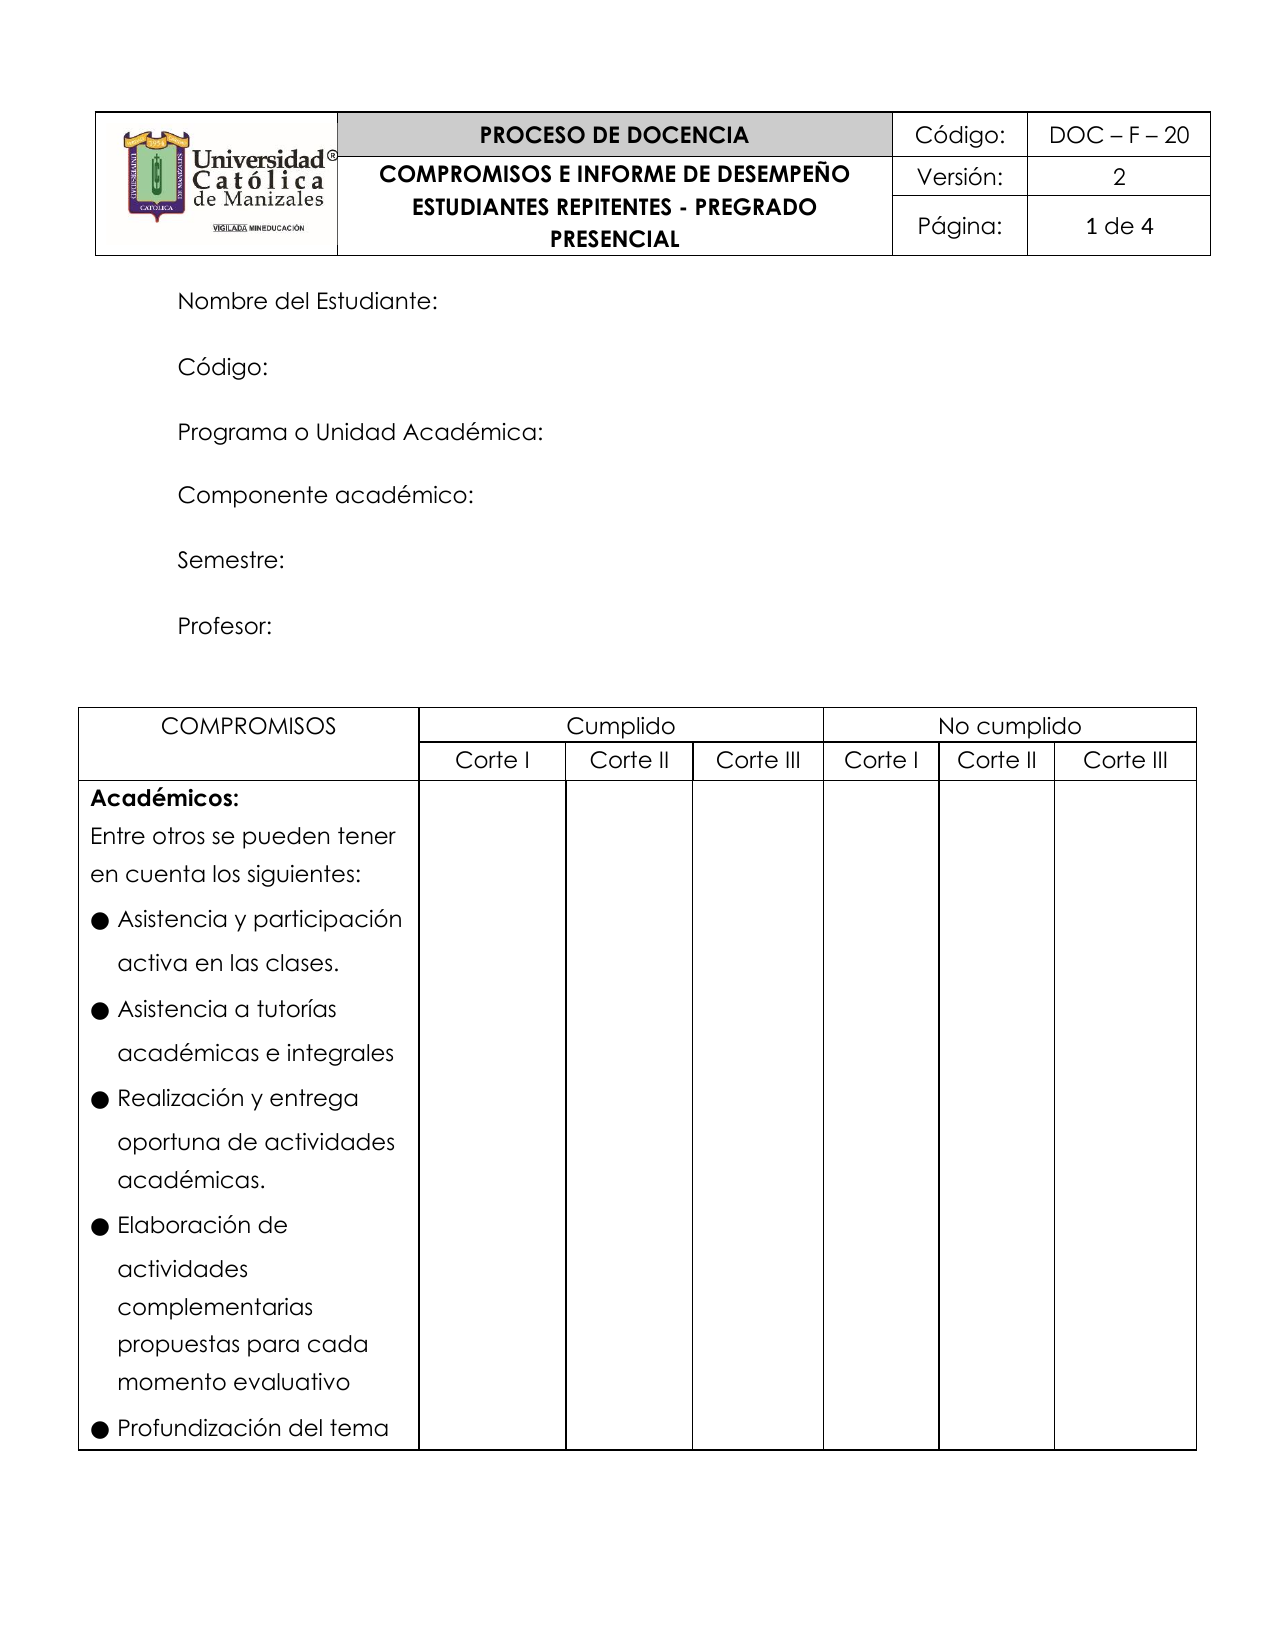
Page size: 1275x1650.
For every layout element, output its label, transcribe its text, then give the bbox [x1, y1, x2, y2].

text Código: [177, 349, 1098, 382]
text Programa o Unidad Académica: [177, 414, 1098, 447]
table_cell [824, 781, 938, 1449]
table_cell [567, 781, 692, 1449]
text Componente académico: [177, 478, 1098, 511]
table_cell Corte I [420, 743, 565, 779]
picture [106, 123, 338, 245]
text Semestre: [177, 543, 1098, 576]
table_cell [693, 781, 823, 1449]
table_cell Corte II [940, 743, 1054, 779]
table_header Cumplido [420, 708, 823, 741]
table_cell Corte II [566, 743, 692, 779]
table_cell [1055, 781, 1196, 1449]
text Profesor: [177, 609, 1098, 641]
text Nombre del Estudiante: [177, 284, 1098, 316]
table_cell Corte III [1055, 743, 1196, 779]
table_cell Corte I [824, 743, 938, 779]
table_cell Corte III [694, 743, 823, 779]
table_header COMPROMISOS [79, 708, 418, 779]
table_header No cumplido [824, 708, 1196, 741]
table_cell [940, 781, 1054, 1449]
table_cell [420, 781, 565, 1449]
